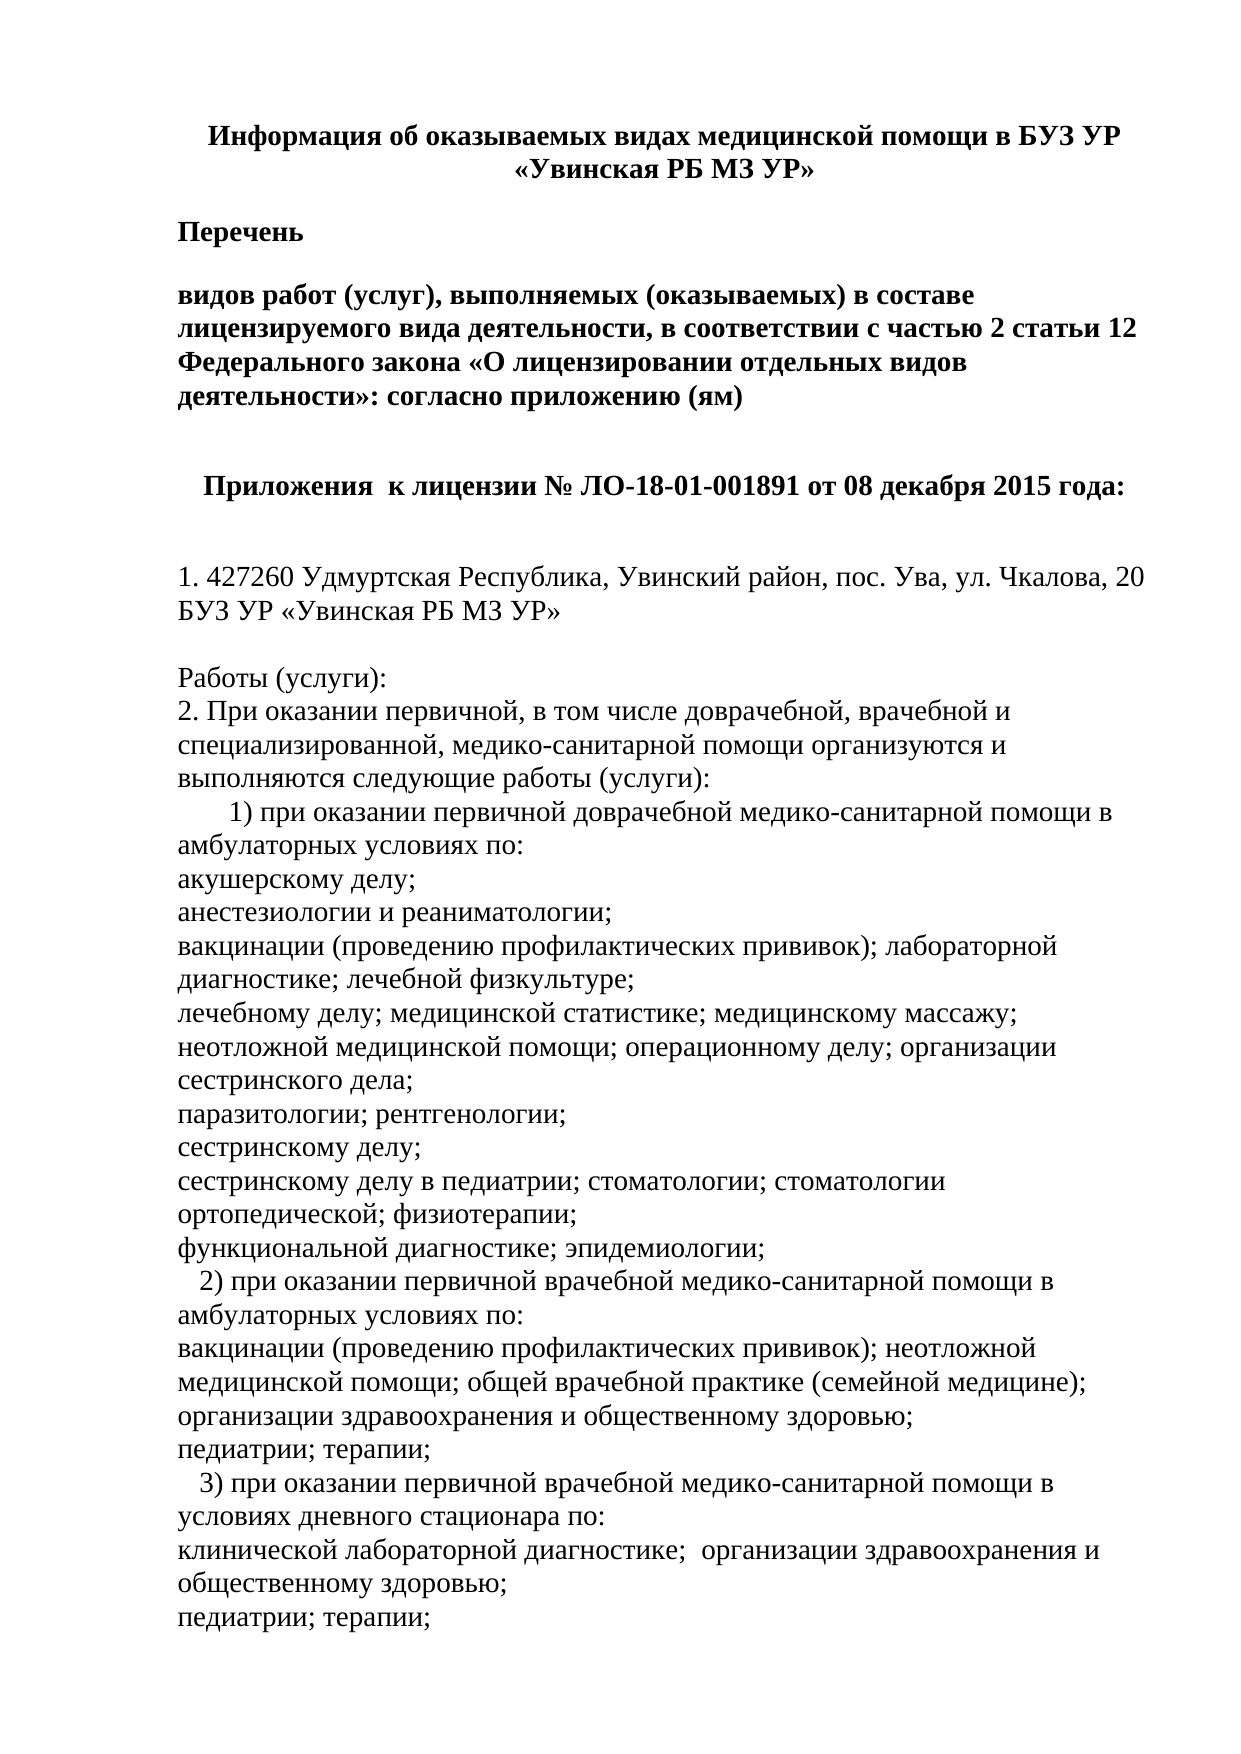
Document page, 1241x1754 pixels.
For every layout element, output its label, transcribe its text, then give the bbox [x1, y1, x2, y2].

text 3) при оказании первичной врачебной медико-санитарной помощи в условиях дневного стационара по: [177, 1465, 1152, 1532]
text вакцинации (проведению профилактических прививок); лабораторной диагностике; лечебной физкультуре; [177, 928, 1152, 995]
text 1. 427260 Удмуртская Республика, Увинский район, пос. Ува, ул. Чкалова, 20 [177, 559, 1152, 593]
text 2. При оказании первичной, в том числе доврачебной, врачебной и специализированной, медико-санитарной помощи организуются и выполняются следующие работы (услуги): [177, 693, 1152, 794]
text педиатрии; терапии; [177, 1431, 1152, 1465]
text организации здравоохранения и общественному здоровью; [177, 1398, 1152, 1431]
text 1) при оказании первичной доврачебной медико-санитарной помощи в амбулаторных условиях по: [177, 794, 1152, 861]
text лечебному делу; медицинской статистике; медицинскому массажу; неотложной медицинской помощи; операционному делу; организации сестринского дела; [177, 995, 1152, 1096]
text педиатрии; терапии; [177, 1599, 1152, 1632]
text видов работ (услуг), выполняемых (оказываемых) в составе лицензируемого вида деятельности, в соответствии с частью 2 статьи 12 Федерального закона «О лицензировании отдельных видов деятельности»: согласно приложению (ям) [177, 277, 1152, 439]
text Приложения к лицензии № ЛО-18-01-001891 от 08 декабря 2015 года: [177, 468, 1152, 530]
text акушерскому делу; [177, 861, 1152, 894]
text клинической лабораторной диагностике; организации здравоохранения и общественному здоровью; [177, 1532, 1152, 1599]
text сестринскому делу в педиатрии; стоматологии; стоматологии ортопедической; физиотерапии; [177, 1163, 1152, 1230]
text анестезиологии и реаниматологии; [177, 894, 1152, 928]
text функциональной диагностике; эпидемиологии; [177, 1230, 1152, 1263]
text Информация об оказываемых видах медицинской помощи в БУЗ УР «Увинская РБ МЗ УР» [177, 118, 1152, 185]
text паразитологии; рентгенологии; [177, 1096, 1152, 1129]
text Работы (услуги): [177, 660, 1152, 693]
text сестринскому делу; [177, 1129, 1152, 1163]
text Перечень [177, 214, 1152, 248]
text 2) при оказании первичной врачебной медико-санитарной помощи в амбулаторных условиях по: [177, 1263, 1152, 1331]
text БУЗ УР «Увинская РБ МЗ УР» [177, 593, 1152, 626]
text вакцинации (проведению профилактических прививок); неотложной медицинской помощи; общей врачебной практике (семейной медицине); [177, 1331, 1152, 1398]
